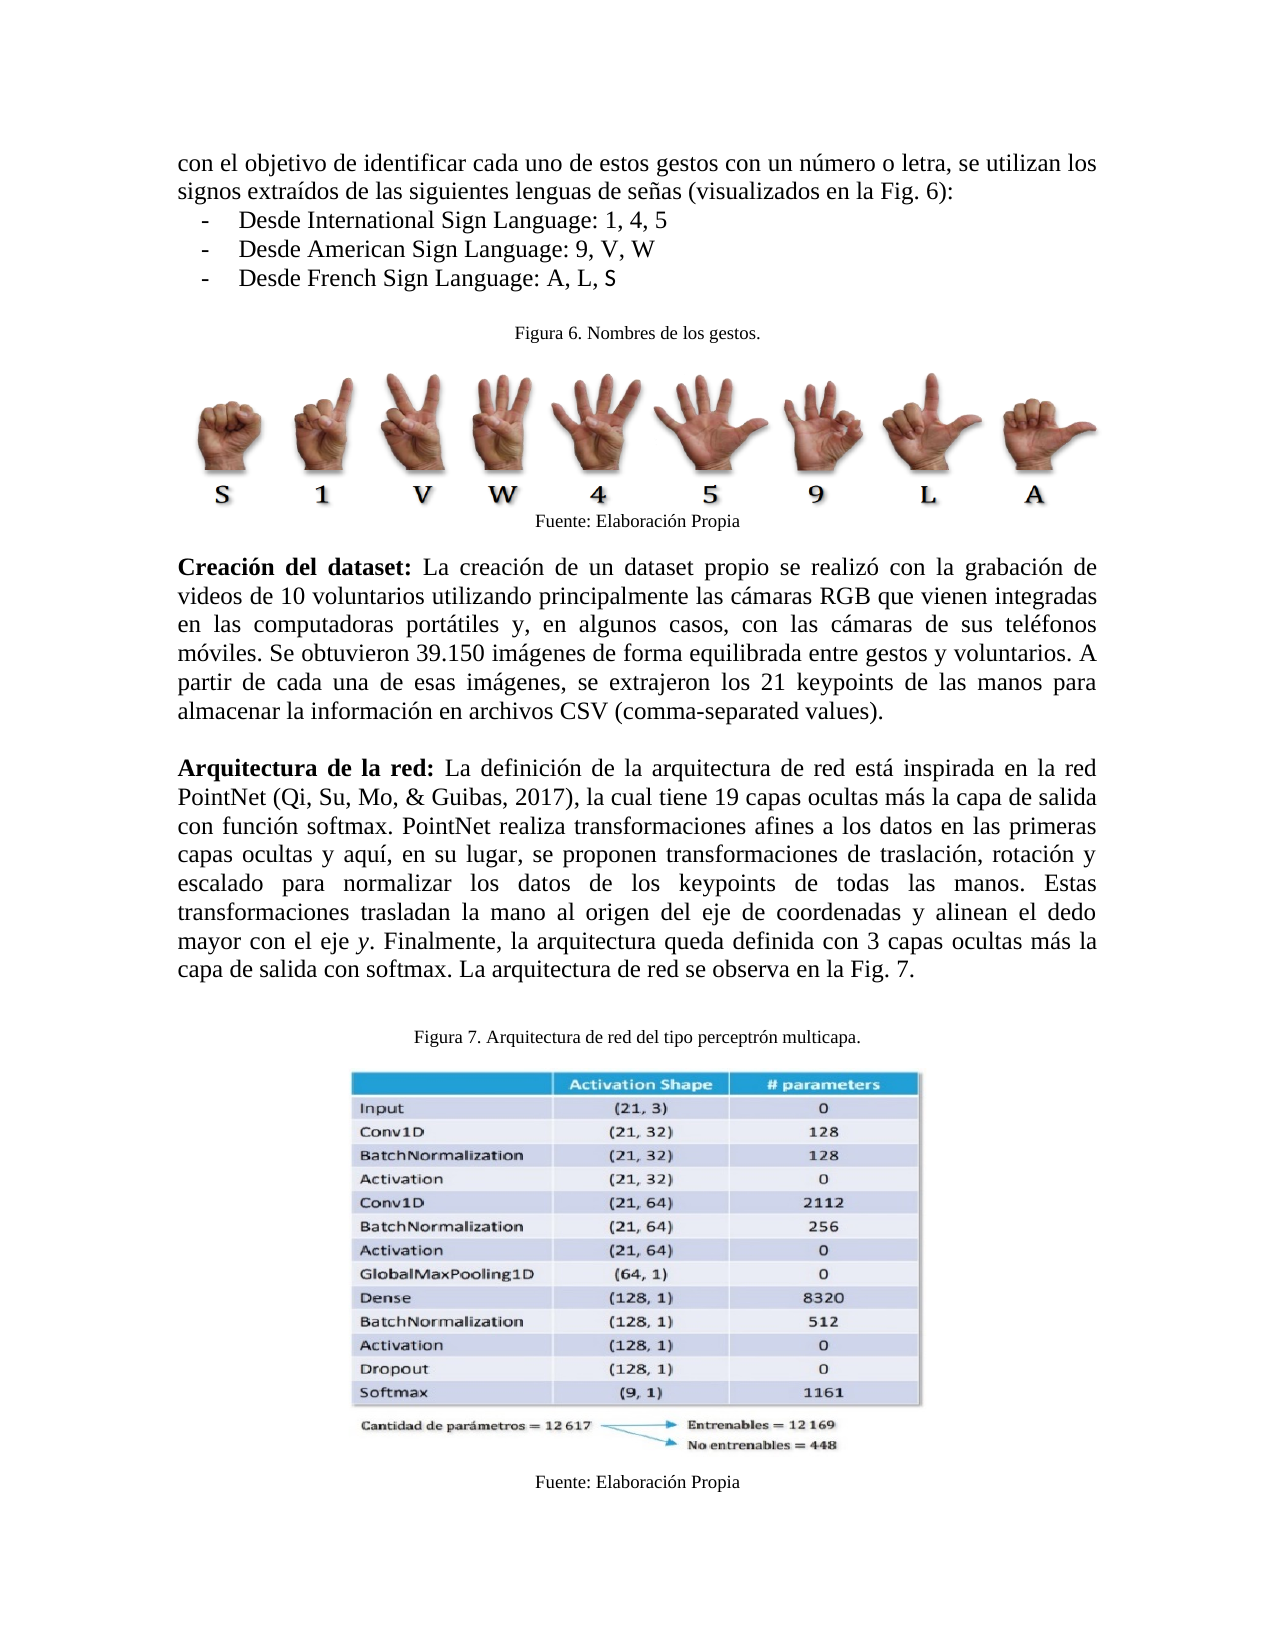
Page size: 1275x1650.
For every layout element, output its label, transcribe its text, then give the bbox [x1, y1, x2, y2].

text Arquitectura de la red: La definición de la arquitectura de red está inspirada en la red PointNet , la cual tiene 19 capas ocultas más la capa de salida con función softmax. PointNet realiza transformaciones afines a los datos en las primeras capas ocultas y aquí, en su lugar, se proponen transformaciones de traslación, rotación y escalado para normalizar los datos de los keypoints de todas las manos. Estas transformaciones trasladan la mano al origen del eje de coordenadas y alinean el dedo mayor con el eje y. Finalmente, la arquitectura queda definida con 3 capas ocultas más la capa de salida con softmax. La arquitectura de red se observa en la Fig. 7. [177, 753, 1098, 983]
list Desde American Sign Language: 9, V, W [201, 234, 1098, 263]
list Desde French Sign Language: A, L, S [201, 263, 1098, 293]
text Fuente: Elaboración Propia [177, 510, 1098, 531]
list Desde International Sign Language: 1, 4, 5 [201, 205, 1098, 234]
text Fuente: Elaboración Propia [177, 1471, 1098, 1492]
picture [177, 364, 1113, 510]
picture [348, 1068, 927, 1457]
text Creación del dataset: La creación de un dataset propio se realizó con la grabación de videos de 10 voluntarios utilizando principalmente las cámaras RGB que vienen integradas en las computadoras portátiles y, en algunos casos, con las cámaras de sus teléfonos móviles. Se obtuvieron 39.150 imágenes de forma equilibrada entre gestos y voluntarios. A partir de cada una de esas imágenes, se extrajeron los 21 keypoints de las manos para almacenar la información en archivos CSV (comma-separated values). [177, 552, 1098, 724]
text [177, 148, 1098, 205]
